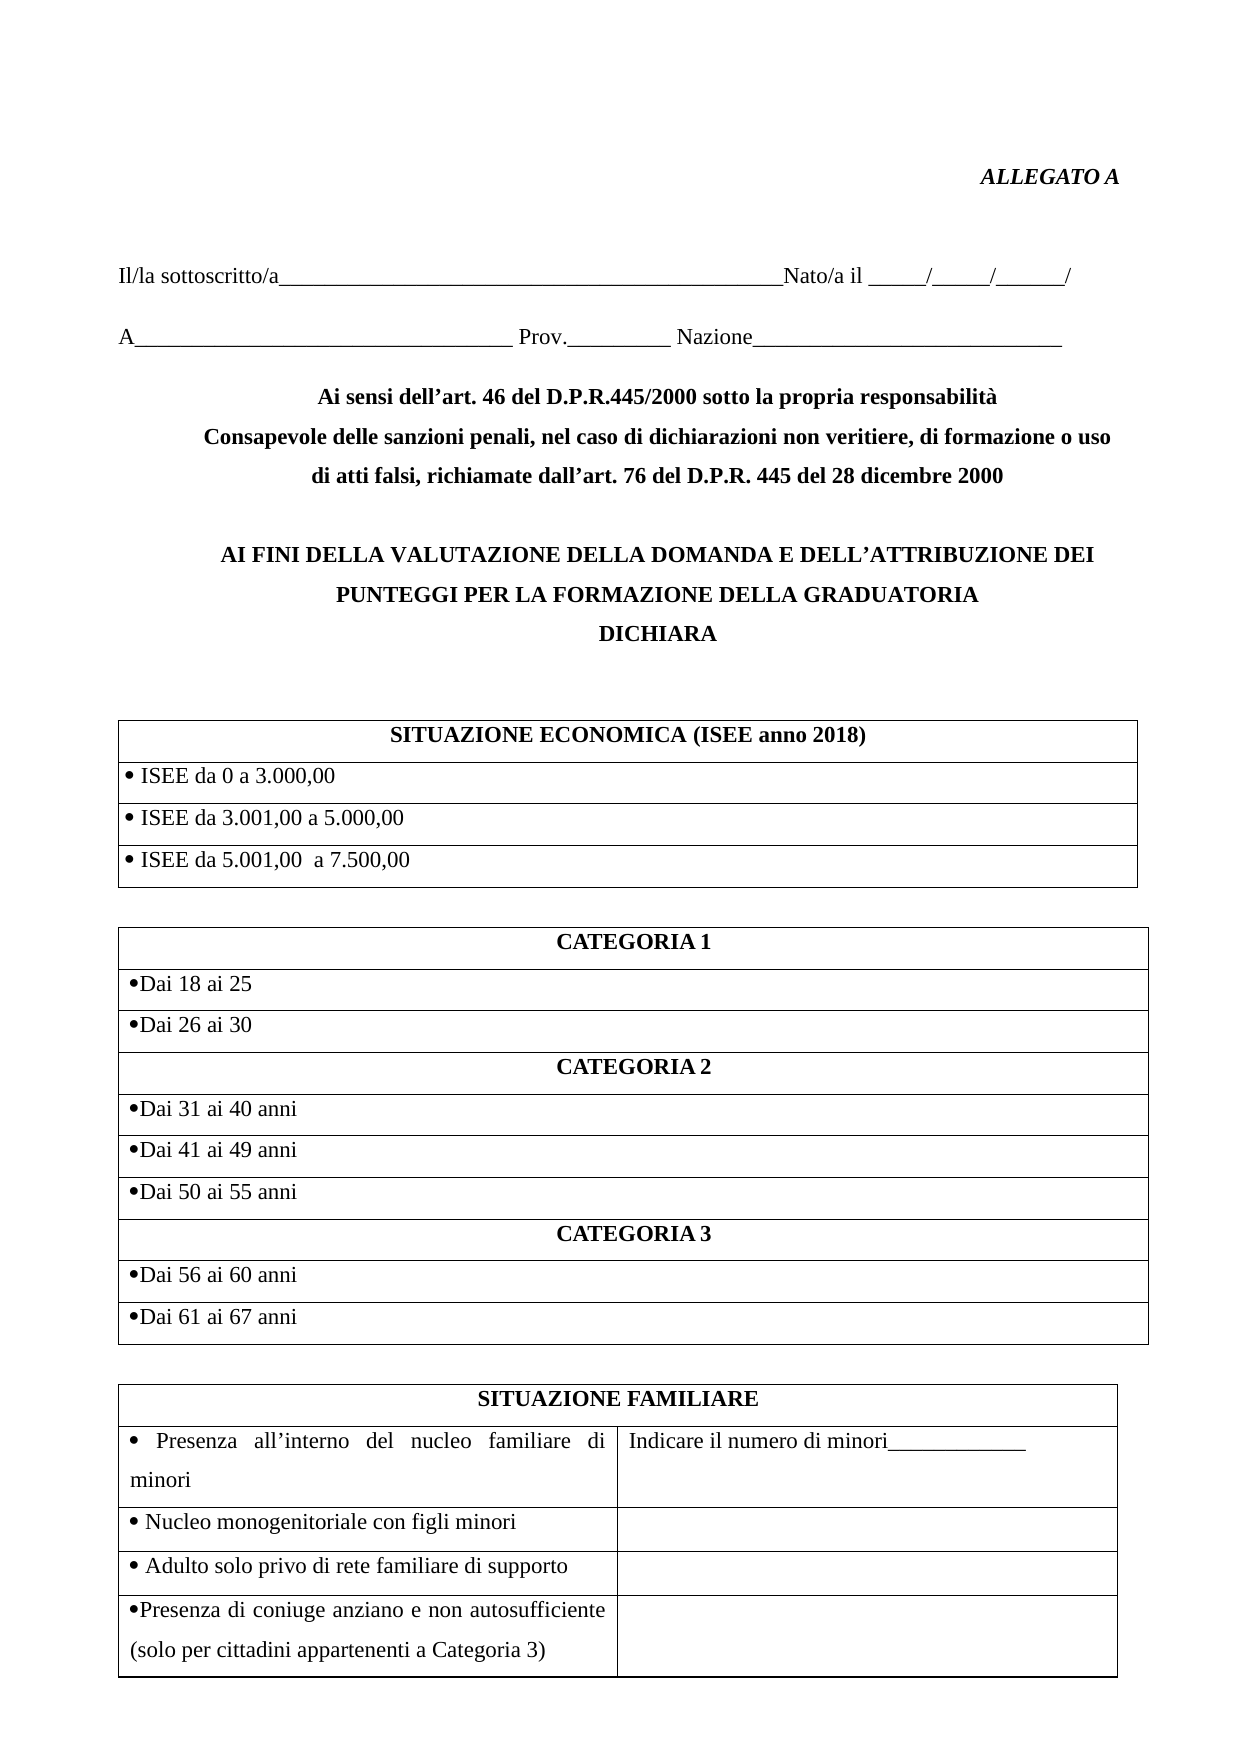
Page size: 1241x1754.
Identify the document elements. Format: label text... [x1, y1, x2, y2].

table_header SITUAZIONE FAMILIARE [119, 1385, 1117, 1426]
table_cell Dai 56 ai 60 anni [119, 1261, 1148, 1302]
table_header CATEGORIA 1 [119, 928, 1148, 969]
table_cell ISEE da 3.001,00 a 5.000,00 [119, 804, 1137, 845]
table_cell Presenza all’interno del nucleo familiare di minori [119, 1427, 617, 1507]
table_cell Dai 61 ai 67 anni [119, 1303, 1148, 1344]
table_cell CATEGORIA 3 [119, 1220, 1148, 1260]
text A_________________________________ Prov._________ Nazione___________________________ [118, 323, 1122, 349]
table_cell Dai 31 ai 40 anni [119, 1095, 1148, 1135]
text ALLEGATO A [118, 163, 1122, 189]
list AI FINI DELLA VALUTAZIONE DELLA DOMANDA E DELL’ATTRIBUZIONE DEI PUNTEGGI PER LA FORMAZIONE DELLA GRADUATORIA [193, 541, 1122, 607]
table_cell Dai 41 ai 49 anni [119, 1136, 1148, 1177]
table_cell [618, 1552, 1117, 1595]
table_header SITUAZIONE ECONOMICA (ISEE anno 2018) [119, 721, 1137, 762]
table_cell Dai 18 ai 25 [119, 970, 1148, 1010]
table_cell Indicare il numero di minori____________ [618, 1427, 1117, 1507]
table_cell Dai 26 ai 30 [119, 1011, 1148, 1052]
table_cell ISEE da 0 a 3.000,00 [119, 763, 1137, 803]
text Il/la sottoscritto/a____________________________________________Nato/a il _____/_____/______/ [118, 263, 1122, 289]
table_cell Dai 50 ai 55 anni [119, 1178, 1148, 1219]
table_cell CATEGORIA 2 [119, 1053, 1148, 1094]
table_cell [618, 1596, 1117, 1676]
table_cell Adulto solo privo di rete familiare di supporto [119, 1552, 617, 1595]
table_cell ISEE da 5.001,00 a 7.500,00 [119, 846, 1137, 887]
list DICHIARA [193, 620, 1122, 646]
list Ai sensi dell’art. 46 del D.P.R.445/2000 sotto la propria responsabilità Consapevole delle sanzioni penali, nel caso di dichiarazioni non veritiere, di formazione o uso di atti falsi, richiamate dall’art. 76 del D.P.R. 445 del 28 dicembre 2000 [193, 383, 1122, 488]
table_cell Presenza di coniuge anziano e non autosufficiente (solo per cittadini appartenenti a Categoria 3) [119, 1596, 617, 1676]
table_cell Nucleo monogenitoriale con figli minori [119, 1508, 617, 1551]
table_cell [618, 1508, 1117, 1551]
